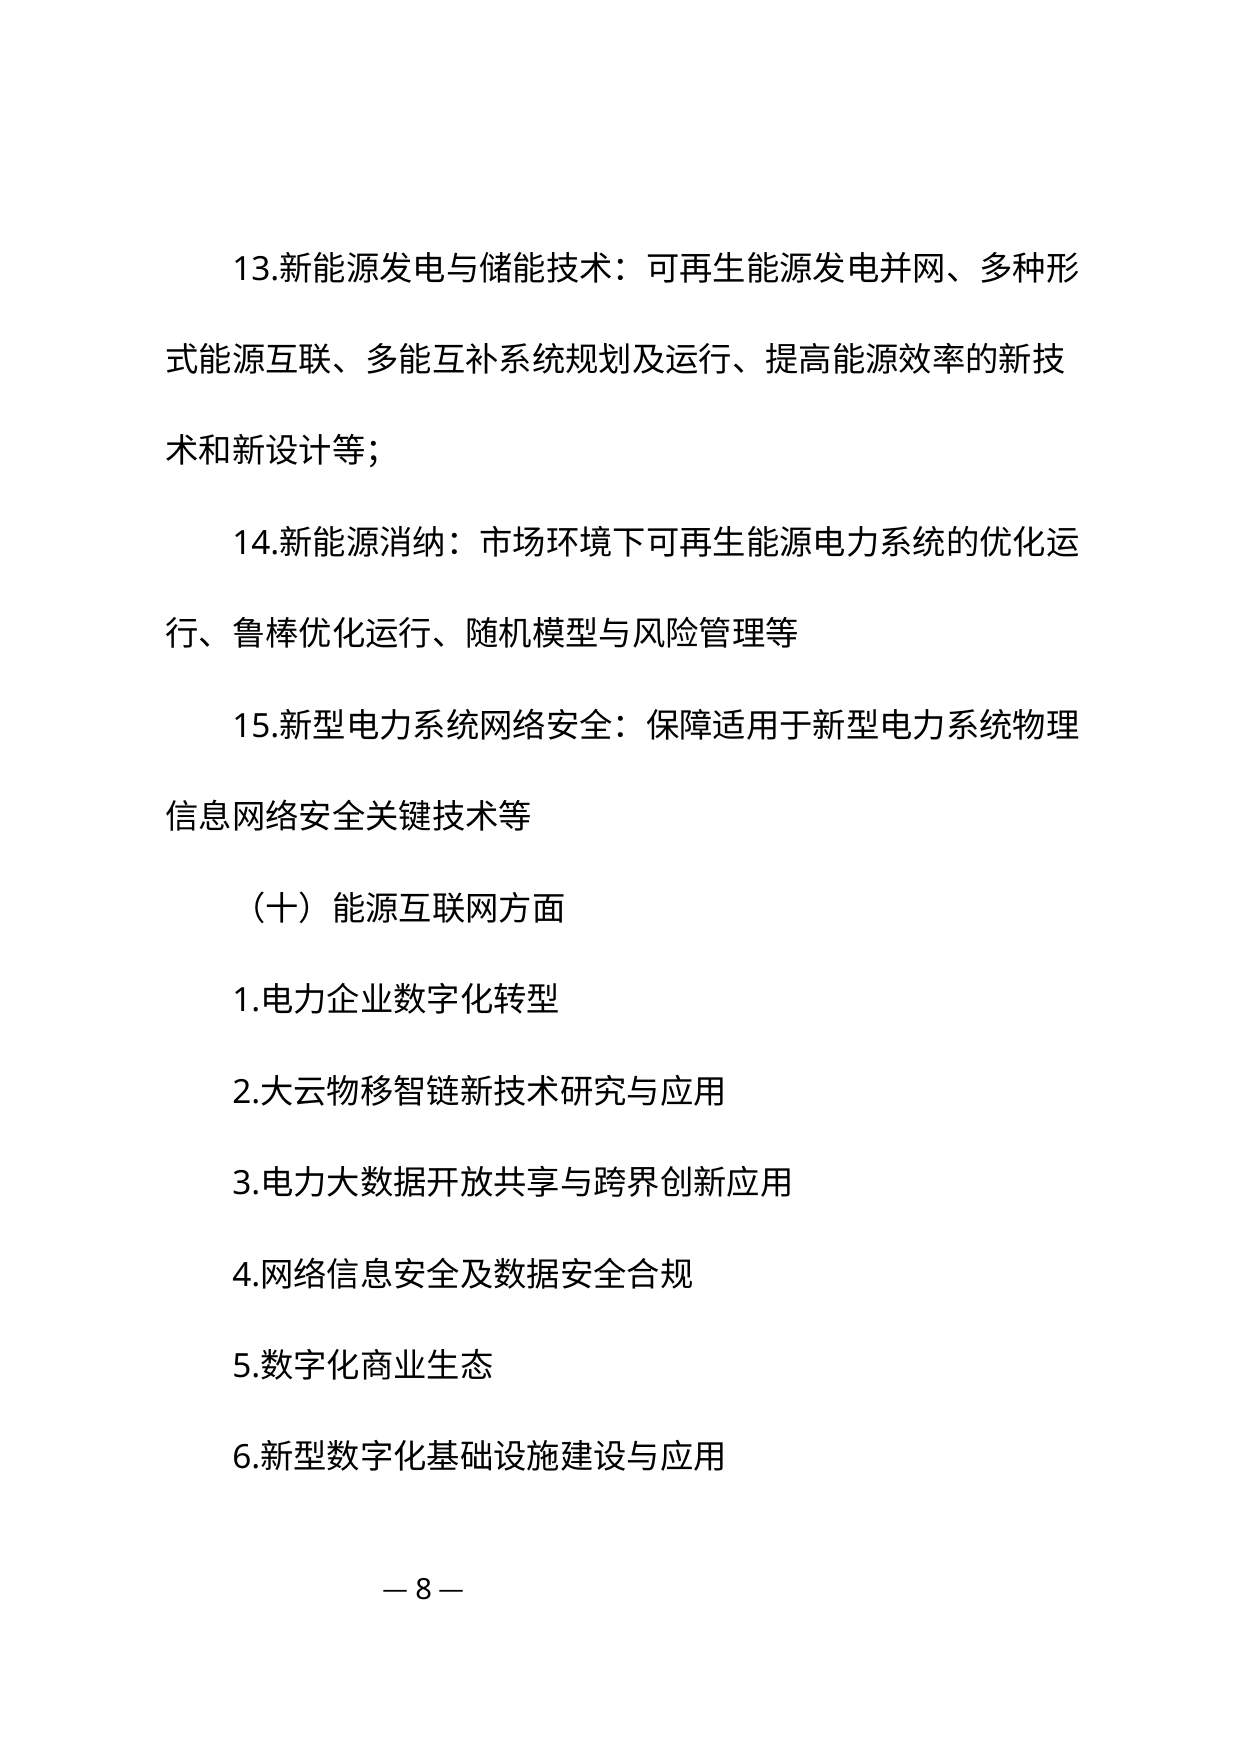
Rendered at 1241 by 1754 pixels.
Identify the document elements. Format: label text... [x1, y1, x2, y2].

text 2.大云物移智链新技术研究与应用 [165, 1043, 1087, 1134]
list 15.新型电力系统网络安全：保障适用于新型电力系统物理信息网络安全关键技术等 [165, 677, 1087, 860]
text 6.新型数字化基础设施建设与应用 [165, 1409, 1087, 1500]
text 3.电力大数据开放共享与跨界创新应用 [165, 1134, 1087, 1226]
subtitle （十）能源互联网方面 [165, 860, 1087, 951]
list 13.新能源发电与储能技术：可再生能源发电并网、多种形式能源互联、多能互补系统规划及运行、提高能源效率的新技术和新设计等； [165, 220, 1087, 494]
list 14.新能源消纳：市场环境下可再生能源电力系统的优化运行、鲁棒优化运行、随机模型与风险管理等 [165, 494, 1087, 677]
text 4.网络信息安全及数据安全合规 [165, 1226, 1087, 1317]
text 5.数字化商业生态 [165, 1317, 1087, 1409]
text 1.电力企业数字化转型 [165, 951, 1087, 1043]
